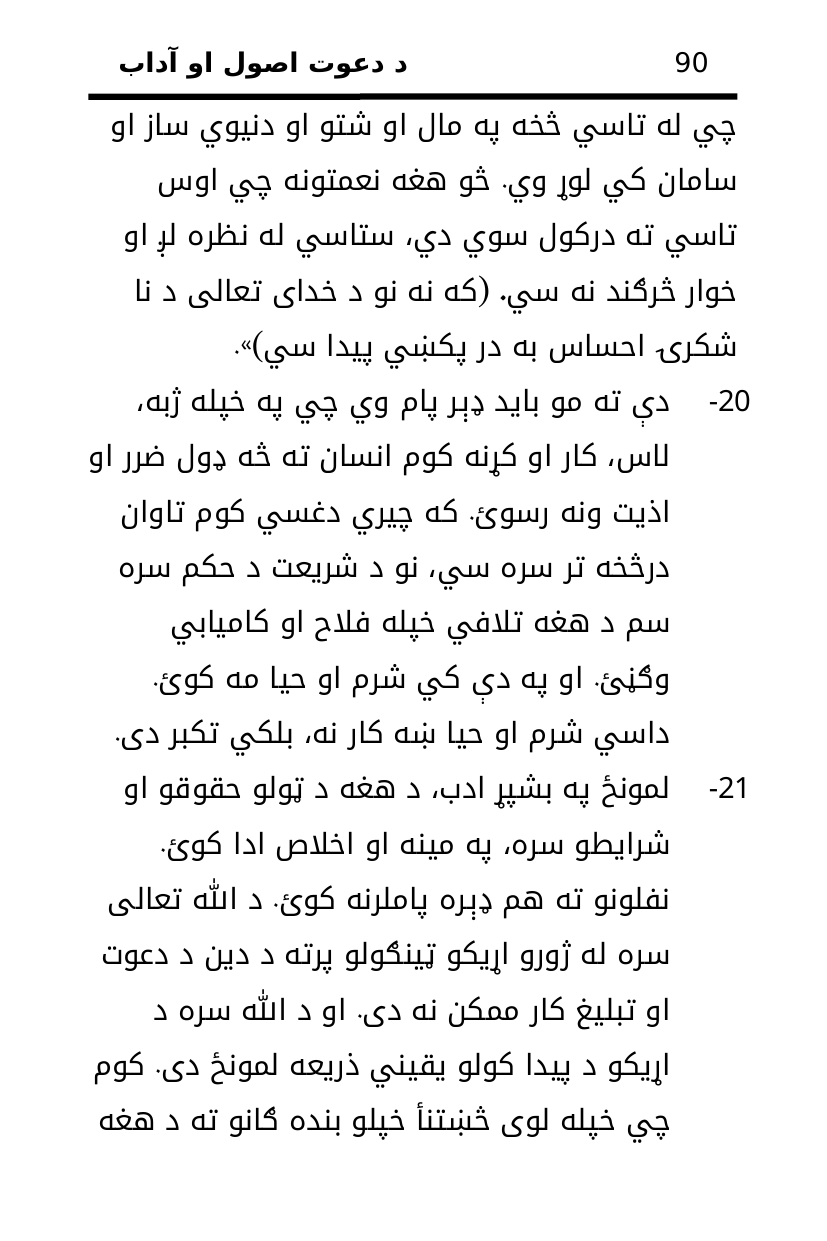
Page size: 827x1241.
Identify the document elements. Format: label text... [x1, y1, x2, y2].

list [89, 761, 708, 1148]
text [89, 98, 738, 374]
list دې ته مو بايد ډېر پام وي چي په خپله ژبه، لاس، کار او كړنه كوم انسان ته څه ډول ضرر او اذيت ونه رسوئ. كه چيري دغسي كوم تاوان درڅخه تر سره سي، نو د شريعت د حكم سره سم د هغه تلافي خپله فلاح او کاميابي وګڼئ. او په دې كي شرم او حيا مه كوئ. داسي شرم او حيا ښه كار نه، بلكي تكبر دى. [89, 374, 708, 761]
